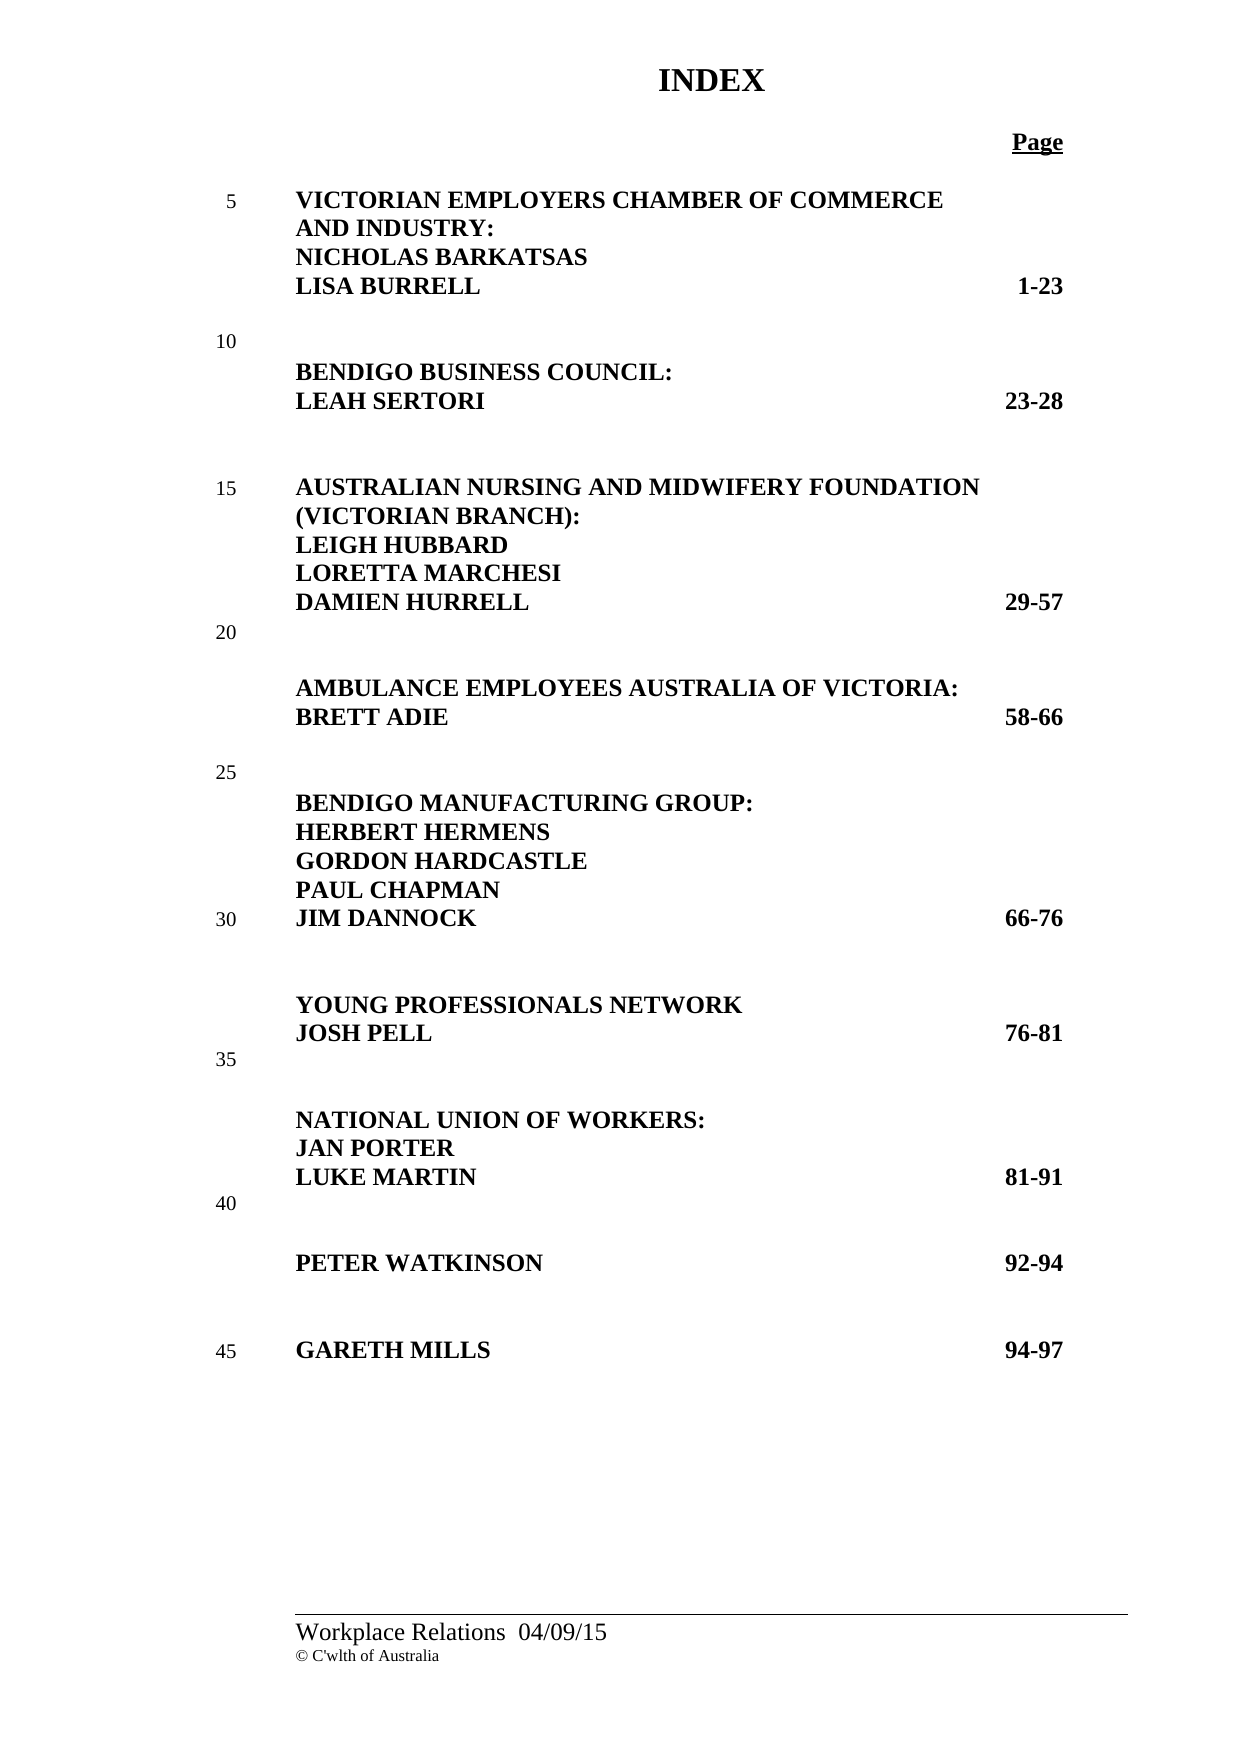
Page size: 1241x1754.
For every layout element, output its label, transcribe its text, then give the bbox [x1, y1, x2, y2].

text BENDIGO MANUFACTURING GROUP: HERBERT HERMENS [295, 788, 1128, 846]
text BENDIGO BUSINESS COUNCIL: LEAH SERTORI 23-28 [295, 357, 1128, 415]
text YOUNG PROFESSIONALS NETWORK [295, 990, 1128, 1018]
text DAMIEN HURRELL 29-57 [295, 587, 1128, 616]
text GORDON HARDCASTLE [295, 846, 1128, 875]
text LORETTA MARCHESI [295, 558, 1128, 587]
text AMBULANCE EMPLOYEES AUSTRALIA OF VICTORIA: BRETT ADIE 58-66 [295, 673, 1128, 731]
text JOSH PELL 76-81 [295, 1018, 1128, 1047]
text PAUL CHAPMAN [295, 875, 1128, 903]
text NICHOLAS BARKATSAS [295, 242, 1128, 271]
text VICTORIAN EMPLOYERS CHAMBER OF COMMERCE AND INDUSTRY: [295, 185, 1128, 242]
text NATIONAL UNION OF WORKERS: JAN PORTER [295, 1105, 1128, 1162]
text INDEX [295, 60, 1128, 98]
text AUSTRALIAN NURSING AND MIDWIFERY FOUNDATION (VICTORIAN BRANCH): LEIGH HUBBARD [295, 472, 1128, 558]
text GARETH MILLS 94-97 [295, 1335, 1128, 1363]
text PETER WATKINSON 92-94 [295, 1248, 1128, 1277]
text Page [295, 127, 1128, 156]
text JIM DANNOCK 66-76 [295, 903, 1128, 932]
text LISA BURRELL 1-23 [295, 271, 1128, 300]
text LUKE MARTIN 81-91 [295, 1162, 1128, 1191]
